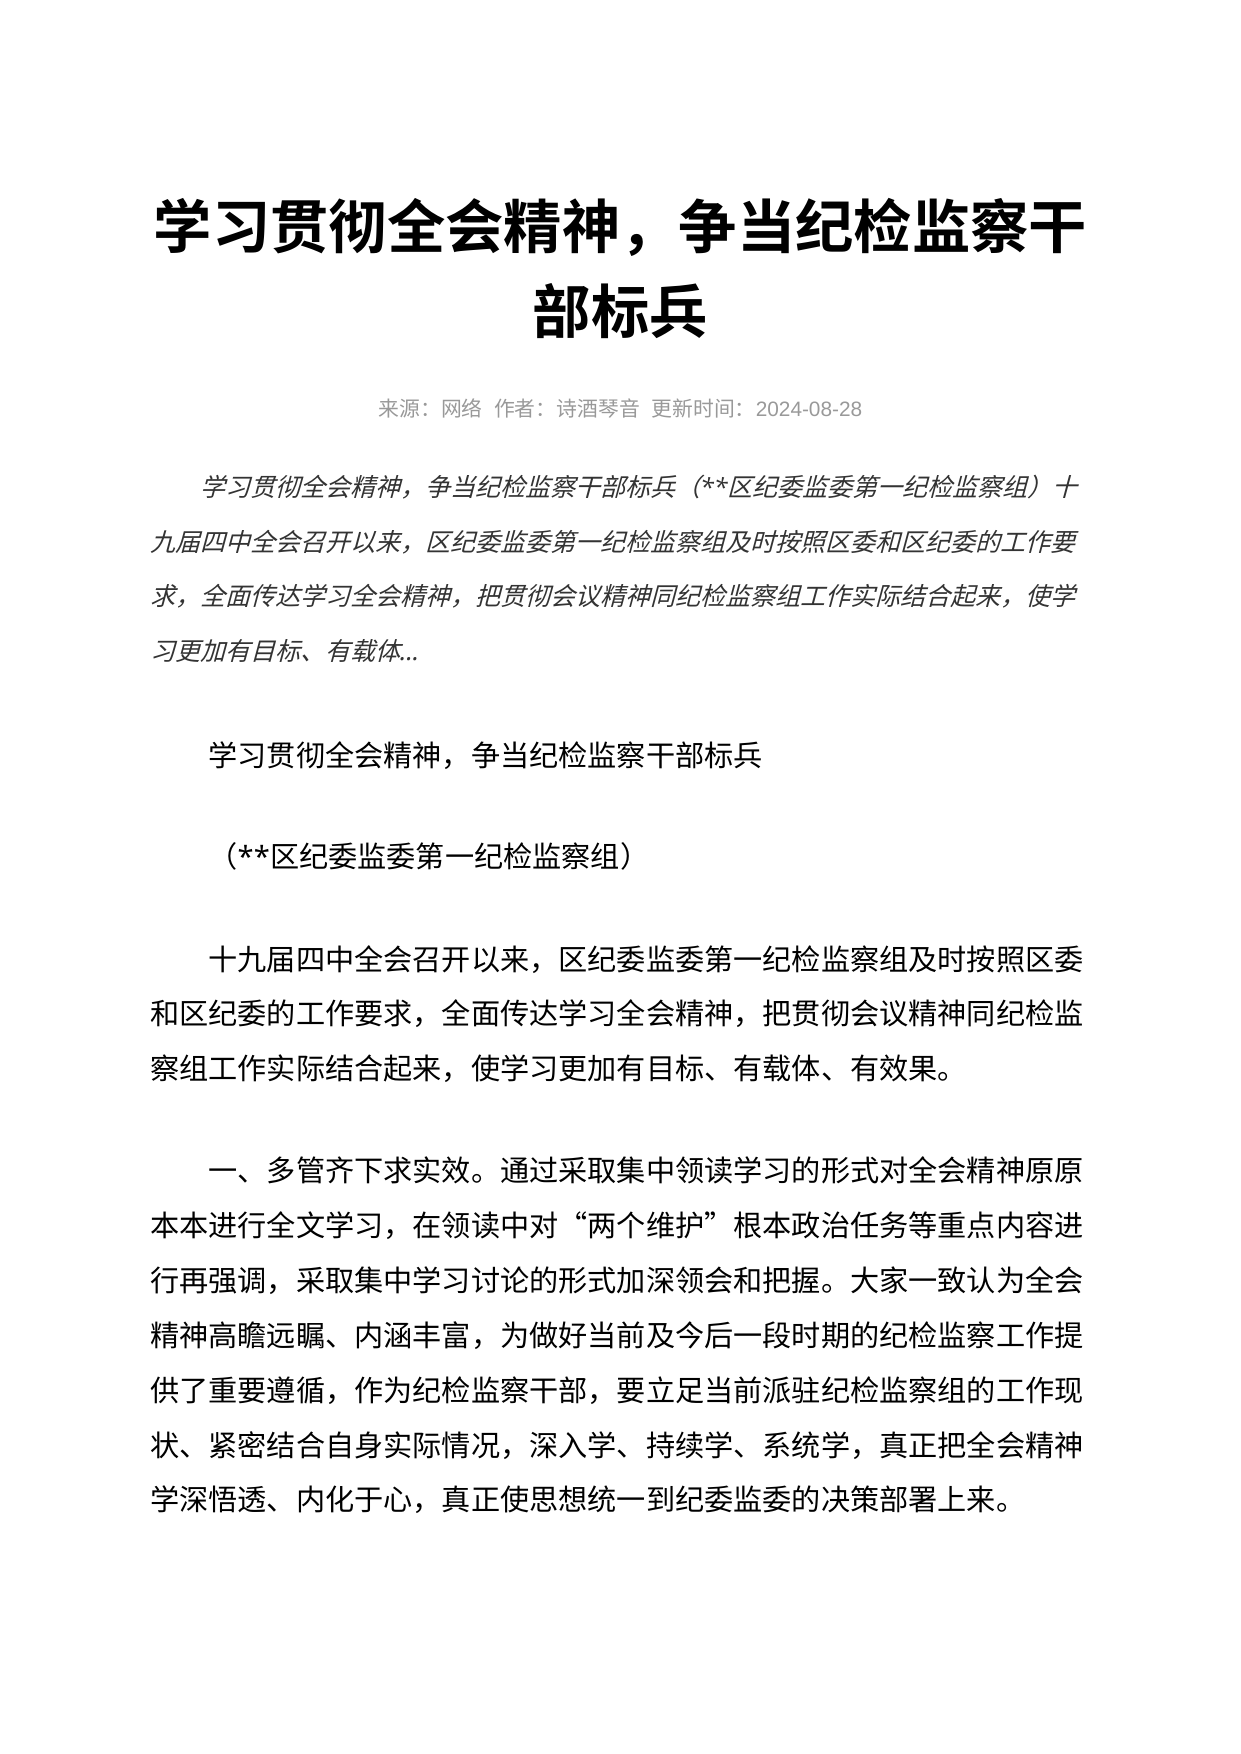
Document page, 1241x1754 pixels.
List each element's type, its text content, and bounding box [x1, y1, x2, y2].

text 学习贯彻全会精神，争当纪检监察干部标兵（**区纪委监委第一纪检监察组）十九届四中全会召开以来，区纪委监委第一纪检监察组及时按照区委和区纪委的工作要求，全面传达学习全会精神，把贯彻会议精神同纪检监察组工作实际结合起来，使学习更加有目标、有载体... [150, 468, 1090, 667]
text （**区纪委监委第一纪检监察组） [150, 834, 1090, 876]
text 一、多管齐下求实效。通过采取集中领读学习的形式对全会精神原原本本进行全文学习，在领读中对“两个维护”根本政治任务等重点内容进行再强调，采取集中学习讨论的形式加深领会和把握。大家一致认为全会精神高瞻远瞩、内涵丰富，为做好当前及今后一段时期的纪检监察工作提供了重要遵循，作为纪检监察干部，要立足当前派驻纪检监察组的工作现状、紧密结合自身实际情况，深入学、持续学、系统学，真正把全会精神学深悟透、内化于心，真正使思想统一到纪委监委的决策部署上来。 [150, 1148, 1090, 1519]
text 十九届四中全会召开以来，区纪委监委第一纪检监察组及时按照区委和区纪委的工作要求，全面传达学习全会精神，把贯彻会议精神同纪检监察组工作实际结合起来，使学习更加有目标、有载体、有效果。 [150, 936, 1090, 1088]
subtitle 学习贯彻全会精神，争当纪检监察干部标兵 [150, 181, 1090, 350]
text 学习贯彻全会精神，争当纪检监察干部标兵 [150, 732, 1090, 774]
text 来源：网络 作者：诗酒琴音 更新时间：2024-08-28 [150, 397, 1090, 421]
